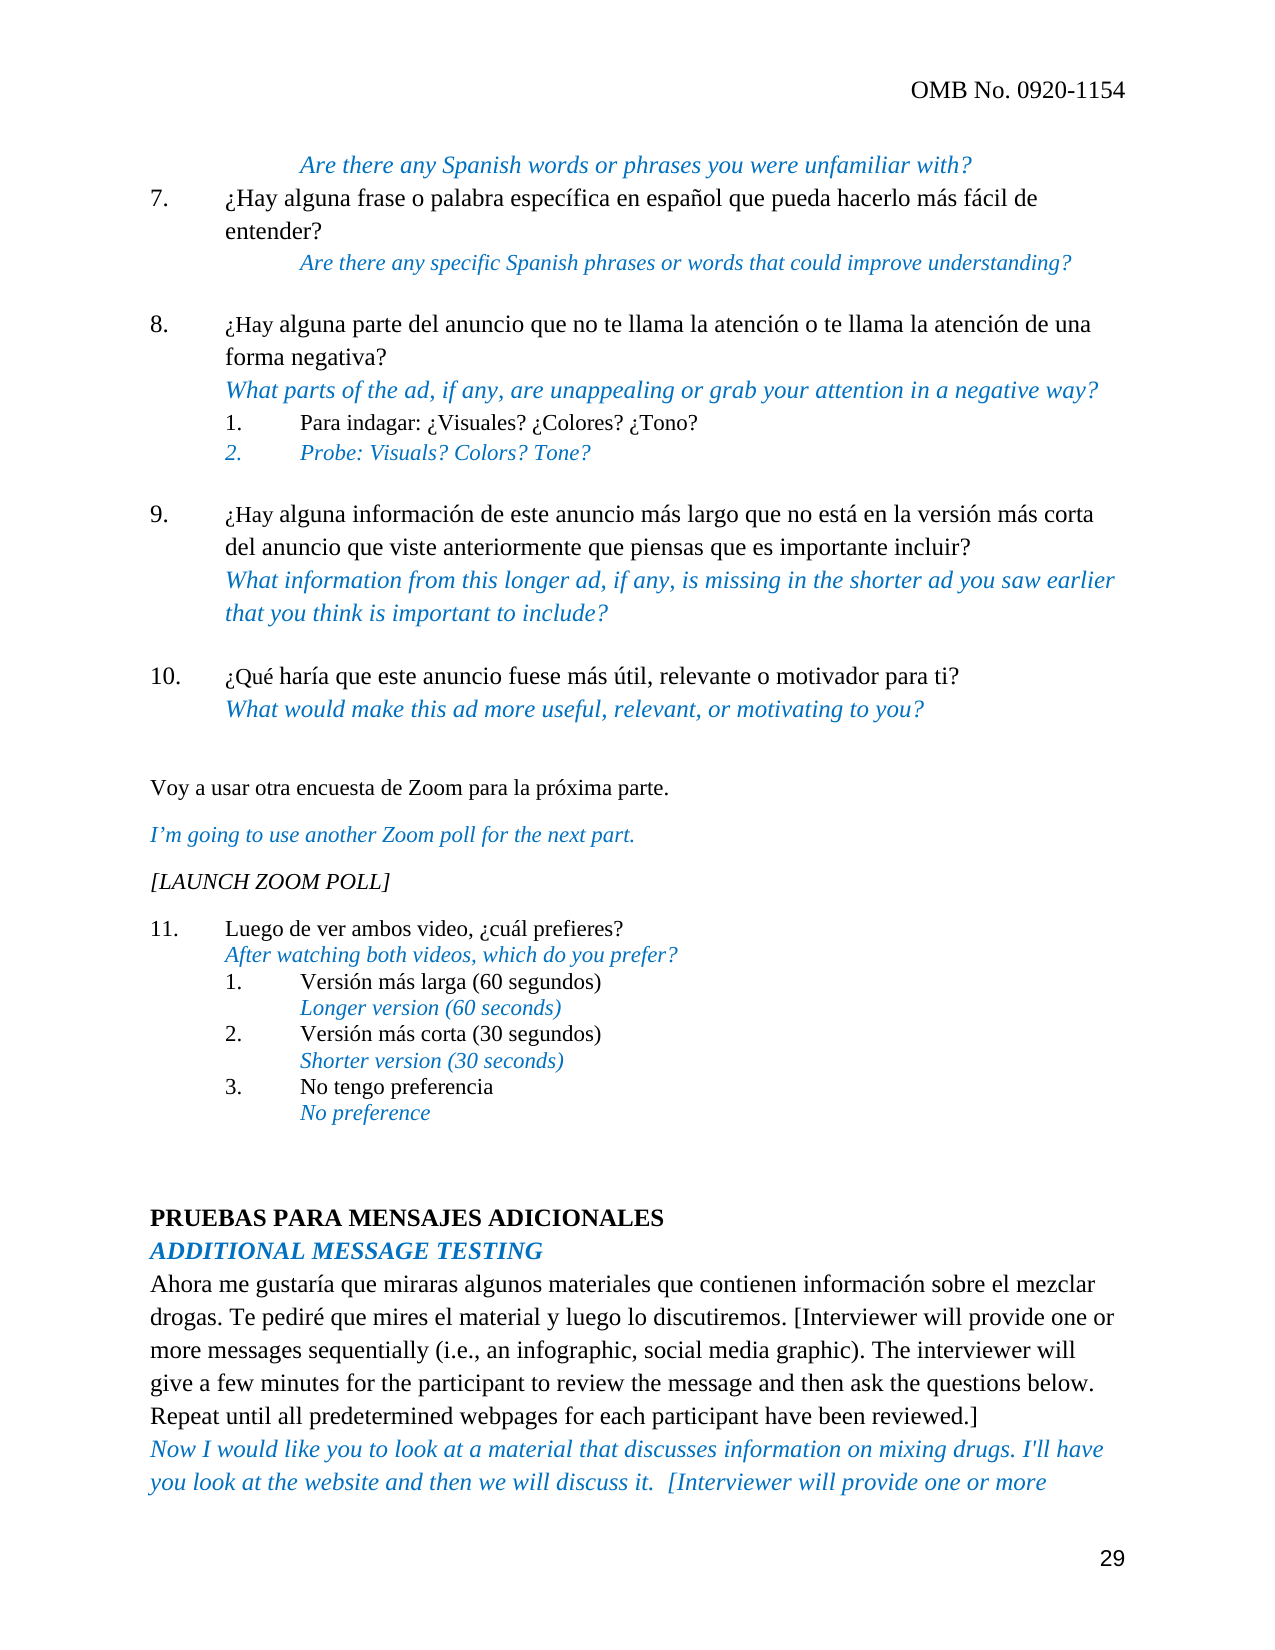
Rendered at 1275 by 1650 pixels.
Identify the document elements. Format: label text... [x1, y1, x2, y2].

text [150, 1434, 1125, 1496]
text I’m going to use another Zoom poll for the next part. [150, 821, 1125, 848]
text What would make this ad more useful, relevant, or motivating to you? [225, 694, 1125, 723]
text No preference [300, 1099, 1125, 1126]
text [LAUNCH ZOOM POLL] [150, 868, 1125, 894]
text After watching both videos, which do you prefer? [225, 941, 1125, 968]
list Are there any Spanish words or phrases you were unfamiliar with? [300, 150, 1125, 179]
text PRUEBAS PARA MENSAJES ADICIONALES [150, 1203, 1125, 1232]
text Are there any specific Spanish phrases or words that could improve understanding? [300, 249, 1125, 275]
list Probe: Visuals? Colors? Tone? [225, 439, 1125, 465]
list Para indagar: ¿Visuales? ¿Colores? ¿Tono? [225, 408, 1125, 435]
text What parts of the ad, if any, are unappealing or grab your attention in a negative way? [225, 376, 1125, 404]
list No tengo preferencia [225, 1073, 1125, 1099]
list ¿Hay alguna frase o palabra específica en español que pueda hacerlo más fácil de entender? [150, 183, 1125, 245]
text Voy a usar otra encuesta de Zoom para la próxima parte. [150, 774, 1125, 801]
list ¿Qué haría que este anuncio fuese más útil, relevante o motivador para ti? [150, 661, 1125, 690]
text What information from this longer ad, if any, is missing in the shorter ad you saw earlier that you think is important to include? [225, 565, 1125, 627]
text Longer version (60 seconds) [300, 994, 1125, 1020]
list Versión más larga (60 segundos) [225, 968, 1125, 994]
text Ahora me gustaría que miraras algunos materiales que contienen información sobre el mezclar drogas. Te pediré que mires el material y luego lo discutiremos. [Interviewer will provide one or more messages sequentially (i.e., an infographic, social media graphic). The interviewer will give a few minutes for the participant to review the message and then ask the questions below. Repeat until all predetermined webpages for each participant have been reviewed.] [150, 1269, 1125, 1430]
text Shorter version (30 seconds) [300, 1047, 1125, 1073]
list Luego de ver ambos video, ¿cuál prefieres? [150, 915, 1125, 941]
list ¿Hay alguna parte del anuncio que no te llama la atención o te llama la atención de una forma negativa? [150, 309, 1125, 371]
list ¿Hay alguna información de este anuncio más largo que no está en la versión más corta del anuncio que viste anteriormente que piensas que es importante incluir? [150, 499, 1125, 561]
text ADDITIONAL MESSAGE TESTING [150, 1236, 1125, 1265]
list Versión más corta (30 segundos) [225, 1020, 1125, 1047]
